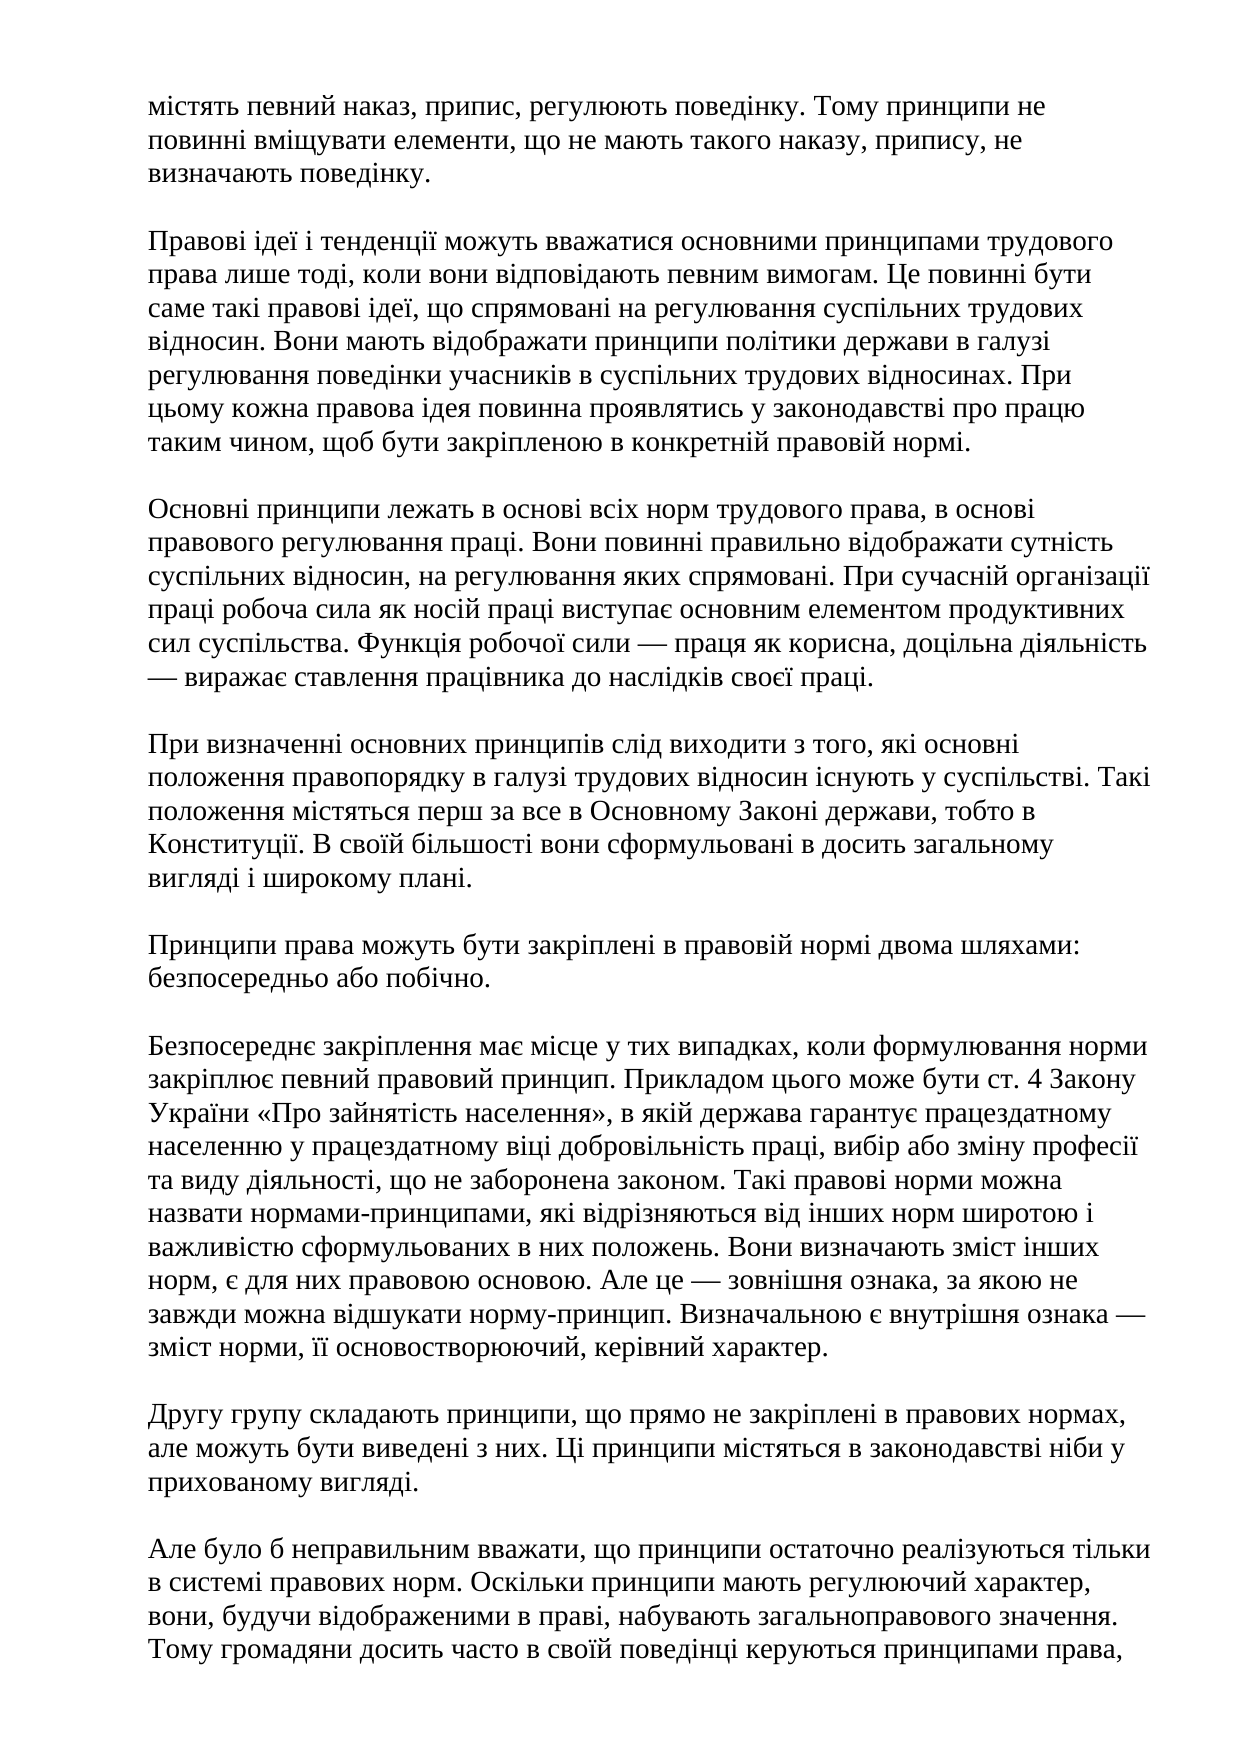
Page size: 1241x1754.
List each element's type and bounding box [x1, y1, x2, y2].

text [148, 88, 1152, 1665]
